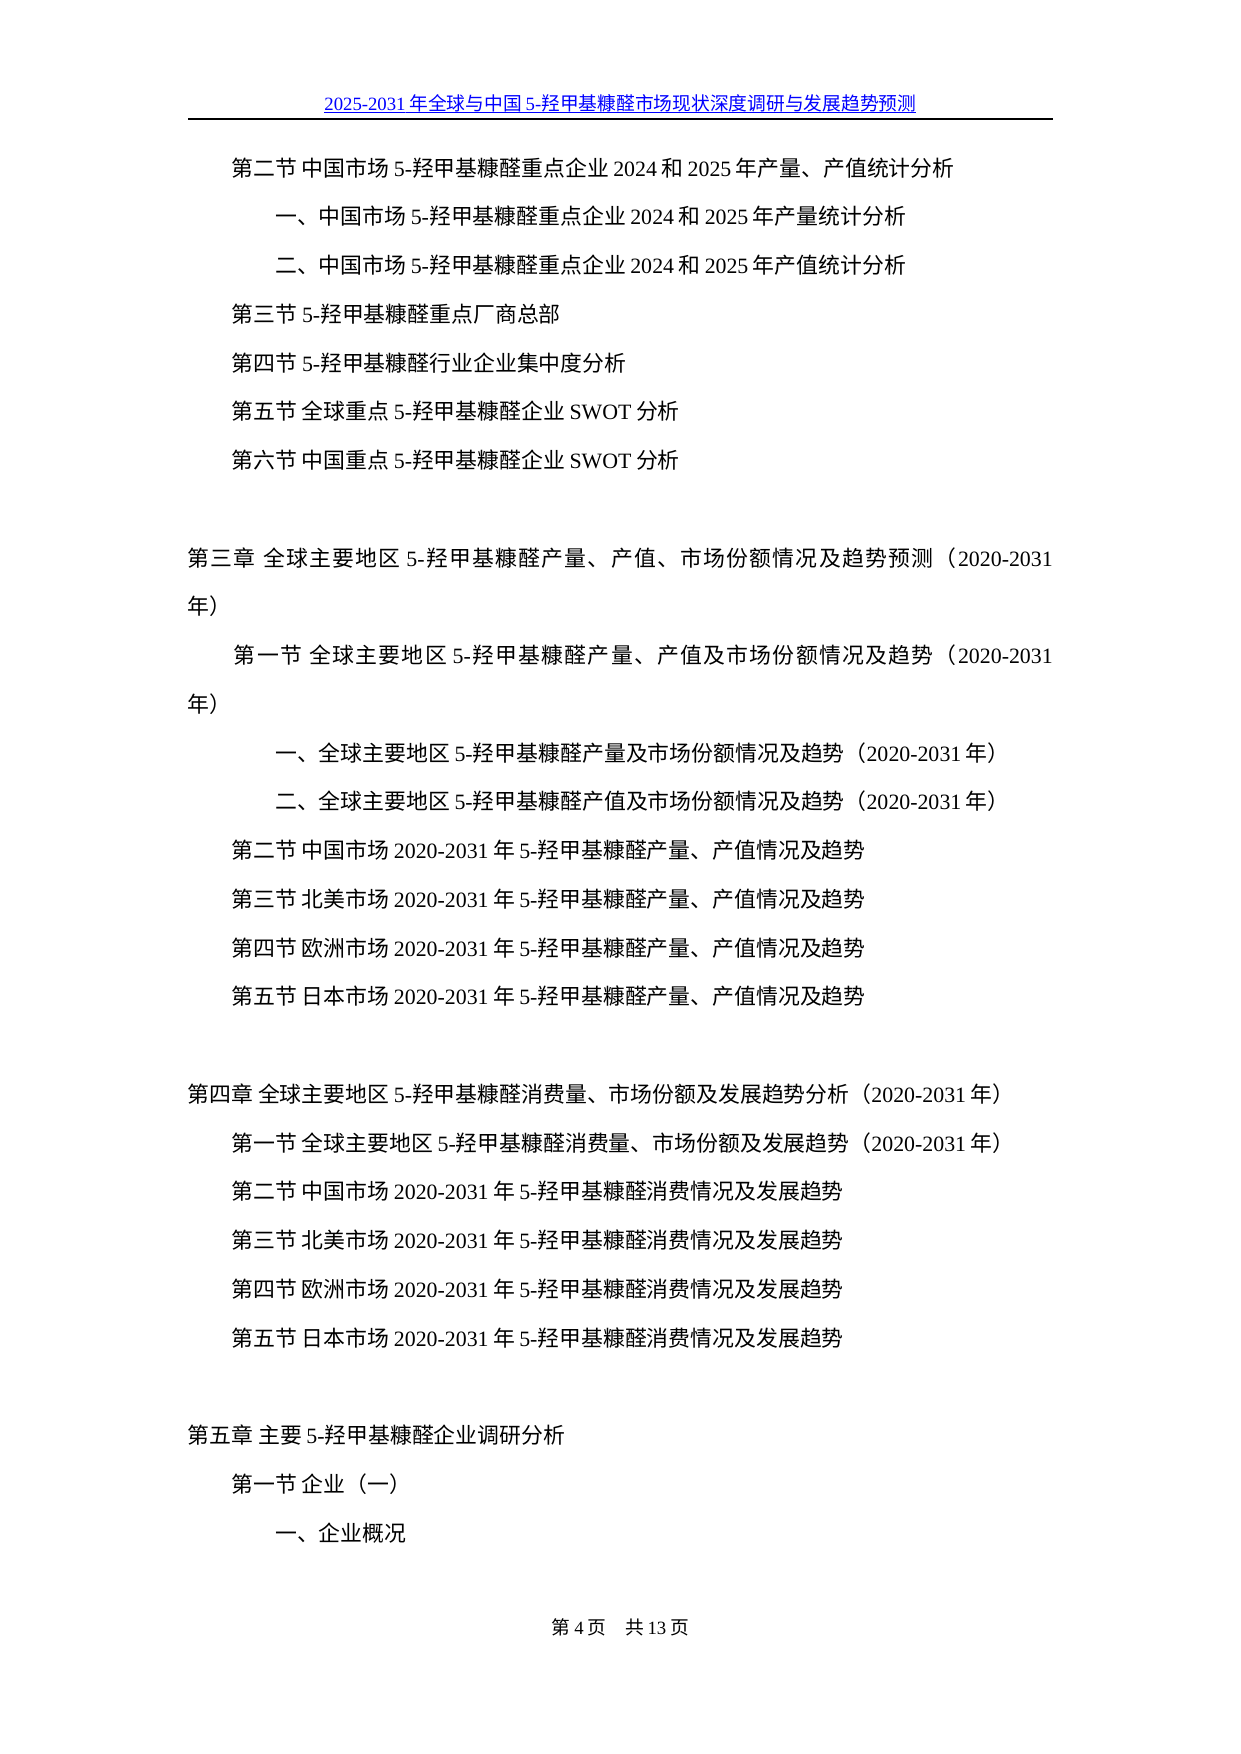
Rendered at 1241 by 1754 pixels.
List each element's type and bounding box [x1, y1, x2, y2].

text [187, 150, 1053, 1548]
